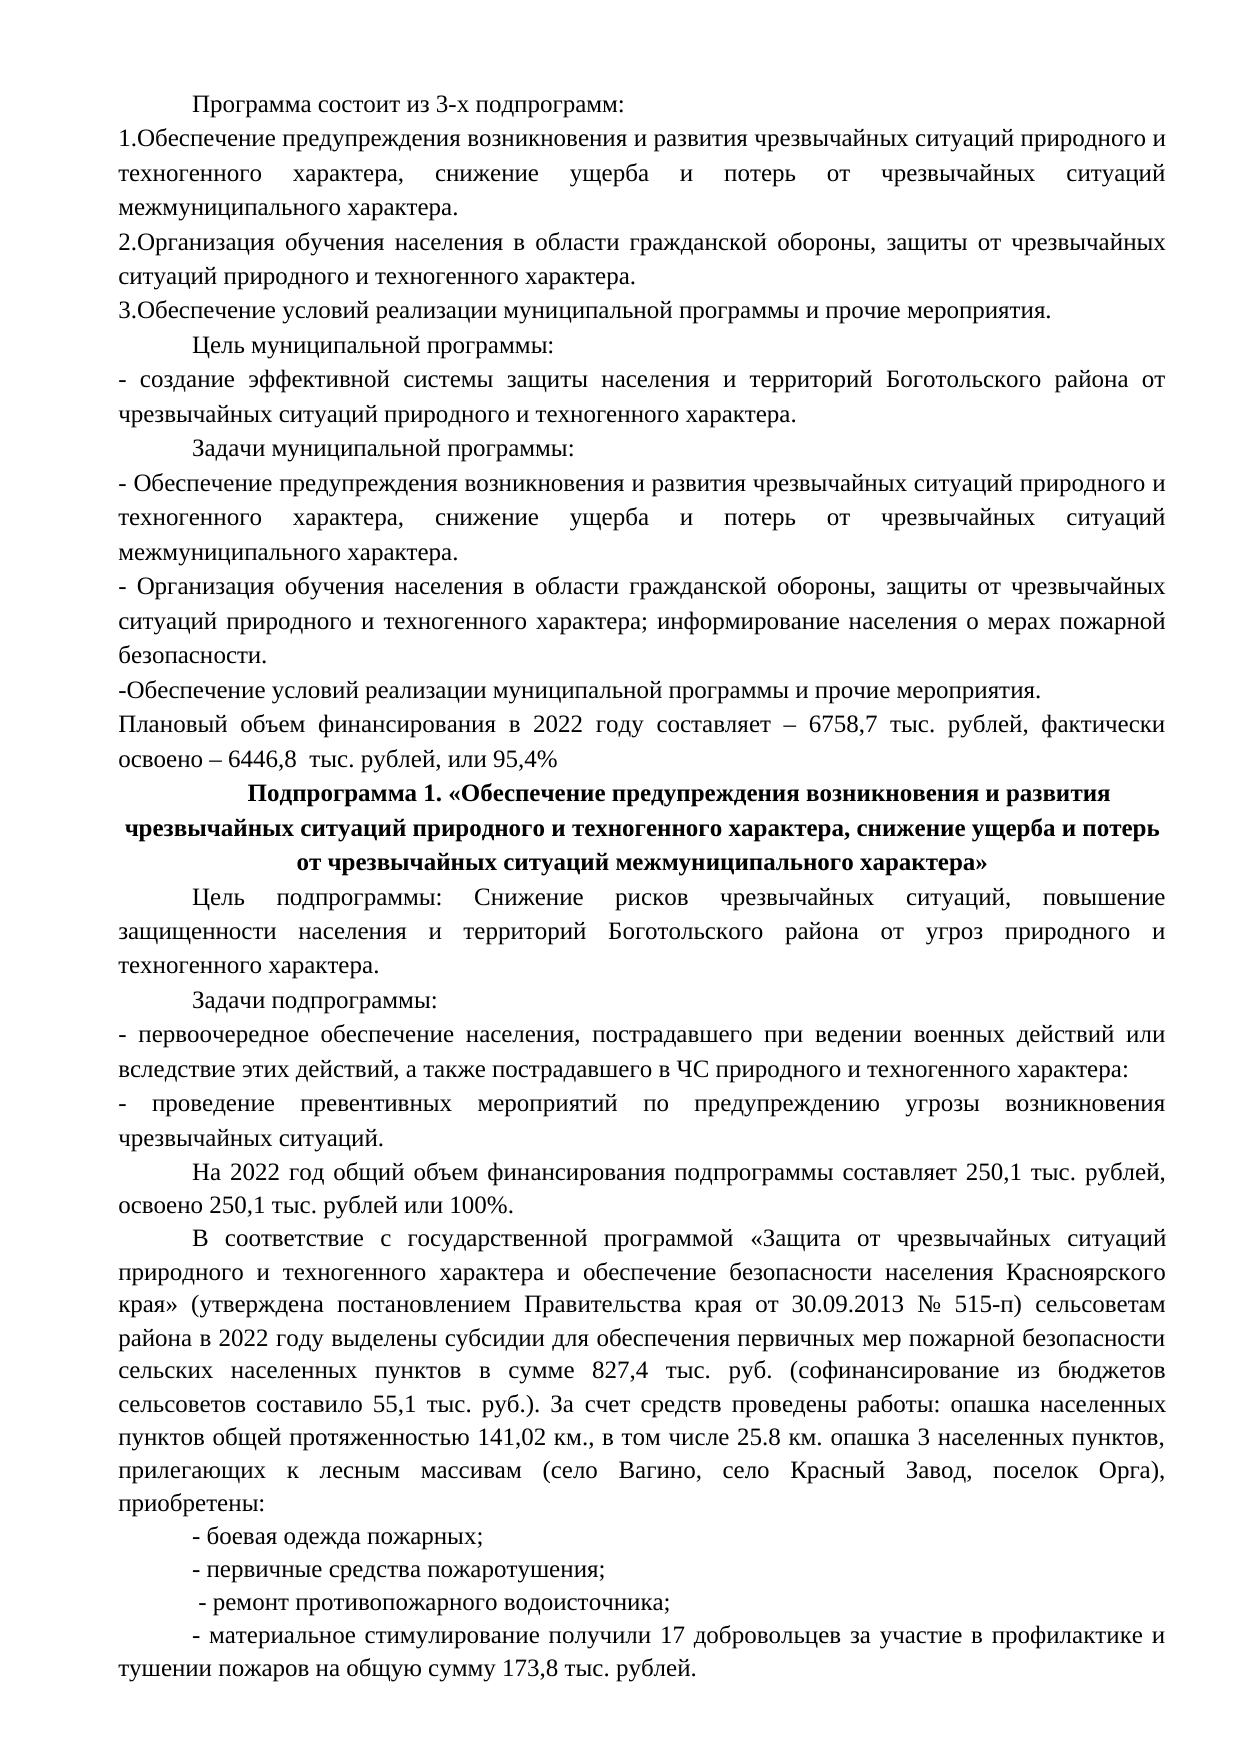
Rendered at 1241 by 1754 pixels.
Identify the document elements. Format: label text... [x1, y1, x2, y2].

text - материальное стимулирование получили 17 добровольцев за участие в профилактике и тушении пожаров на общую сумму 173,8 тыс. рублей. [118, 1620, 1167, 1682]
text Программа состоит из 3-х подпрограмм: [118, 89, 1167, 117]
text На 2022 год общий объем финансирования подпрограммы составляет 250,1 тыс. рублей, освоено 250,1 тыс. рублей или 100%. [118, 1157, 1167, 1219]
text -Обеспечение условий реализации муниципальной программы и прочие мероприятия. [118, 675, 1167, 703]
text 3.Обеспечение условий реализации муниципальной программы и прочие мероприятия. [118, 296, 1167, 324]
text 2.Организация обучения населения в области гражданской обороны, защиты от чрезвычайных ситуаций природного и техногенного характера. [118, 227, 1167, 290]
text Задачи подпрограммы: [118, 985, 1167, 1014]
text - первоочередное обеспечение населения, пострадавшего при ведении военных действий или вследствие этих действий, а также пострадавшего в ЧС природного и техногенного характера: [118, 1019, 1167, 1083]
text В соответствие с государственной программой «Защита от чрезвычайных ситуаций природного и техногенного характера и обеспечение безопасности населения Красноярского края» (утверждена постановлением Правительства края от 30.09.2013 № 515-п) сельсоветам района в 2022 году выделены субсидии для обеспечения первичных мер пожарной безопасности сельских населенных пунктов в сумме 827,4 тыс. руб. (софинансирование из бюджетов сельсоветов составило 55,1 тыс. руб.). За счет средств проведены работы: опашка населенных пунктов общей протяженностью 141,02 км., в том числе 25.8 км. опашка 3 населенных пунктов, прилегающих к лесным массивам (село Вагино, село Красный Завод, поселок Орга), приобретены: [118, 1223, 1167, 1516]
text Задачи муниципальной программы: [192, 433, 1167, 462]
text Цель подпрограммы: Снижение рисков чрезвычайных ситуаций, повышение защищенности населения и территорий Боготольского района от угроз природного и техногенного характера. [118, 882, 1167, 979]
text - ремонт противопожарного водоисточника; [118, 1587, 1167, 1616]
text - проведение превентивных мероприятий по предупреждению угрозы возникновения чрезвычайных ситуаций. [118, 1088, 1167, 1152]
text Подпрограмма 1. «Обеспечение предупреждения возникновения и развития чрезвычайных ситуаций природного и техногенного характера, снижение ущерба и потерь от чрезвычайных ситуаций межмуниципального характера» [118, 778, 1167, 876]
text - первичные средства пожаротушения; [118, 1554, 1167, 1582]
text - боевая одежда пожарных; [118, 1521, 1167, 1549]
text - создание эффективной системы защиты населения и территорий Боготольского района от чрезвычайных ситуаций природного и техногенного характера. [118, 364, 1167, 428]
text Плановый объем финансирования в 2022 году составляет – 6758,7 тыс. рублей, фактически освоено – 6446,8 тыс. рублей, или 95,4% [118, 709, 1167, 772]
text Цель муниципальной программы: [118, 330, 1167, 359]
text - Обеспечение предупреждения возникновения и развития чрезвычайных ситуаций природного и техногенного характера, снижение ущерба и потерь от чрезвычайных ситуаций межмуниципального характера. [118, 468, 1167, 566]
text 1.Обеспечение предупреждения возникновения и развития чрезвычайных ситуаций природного и техногенного характера, снижение ущерба и потерь от чрезвычайных ситуаций межмуниципального характера. [118, 123, 1167, 221]
text - Организация обучения населения в области гражданской обороны, защиты от чрезвычайных ситуаций природного и техногенного характера; информирование населения о мерах пожарной безопасности. [118, 571, 1167, 669]
